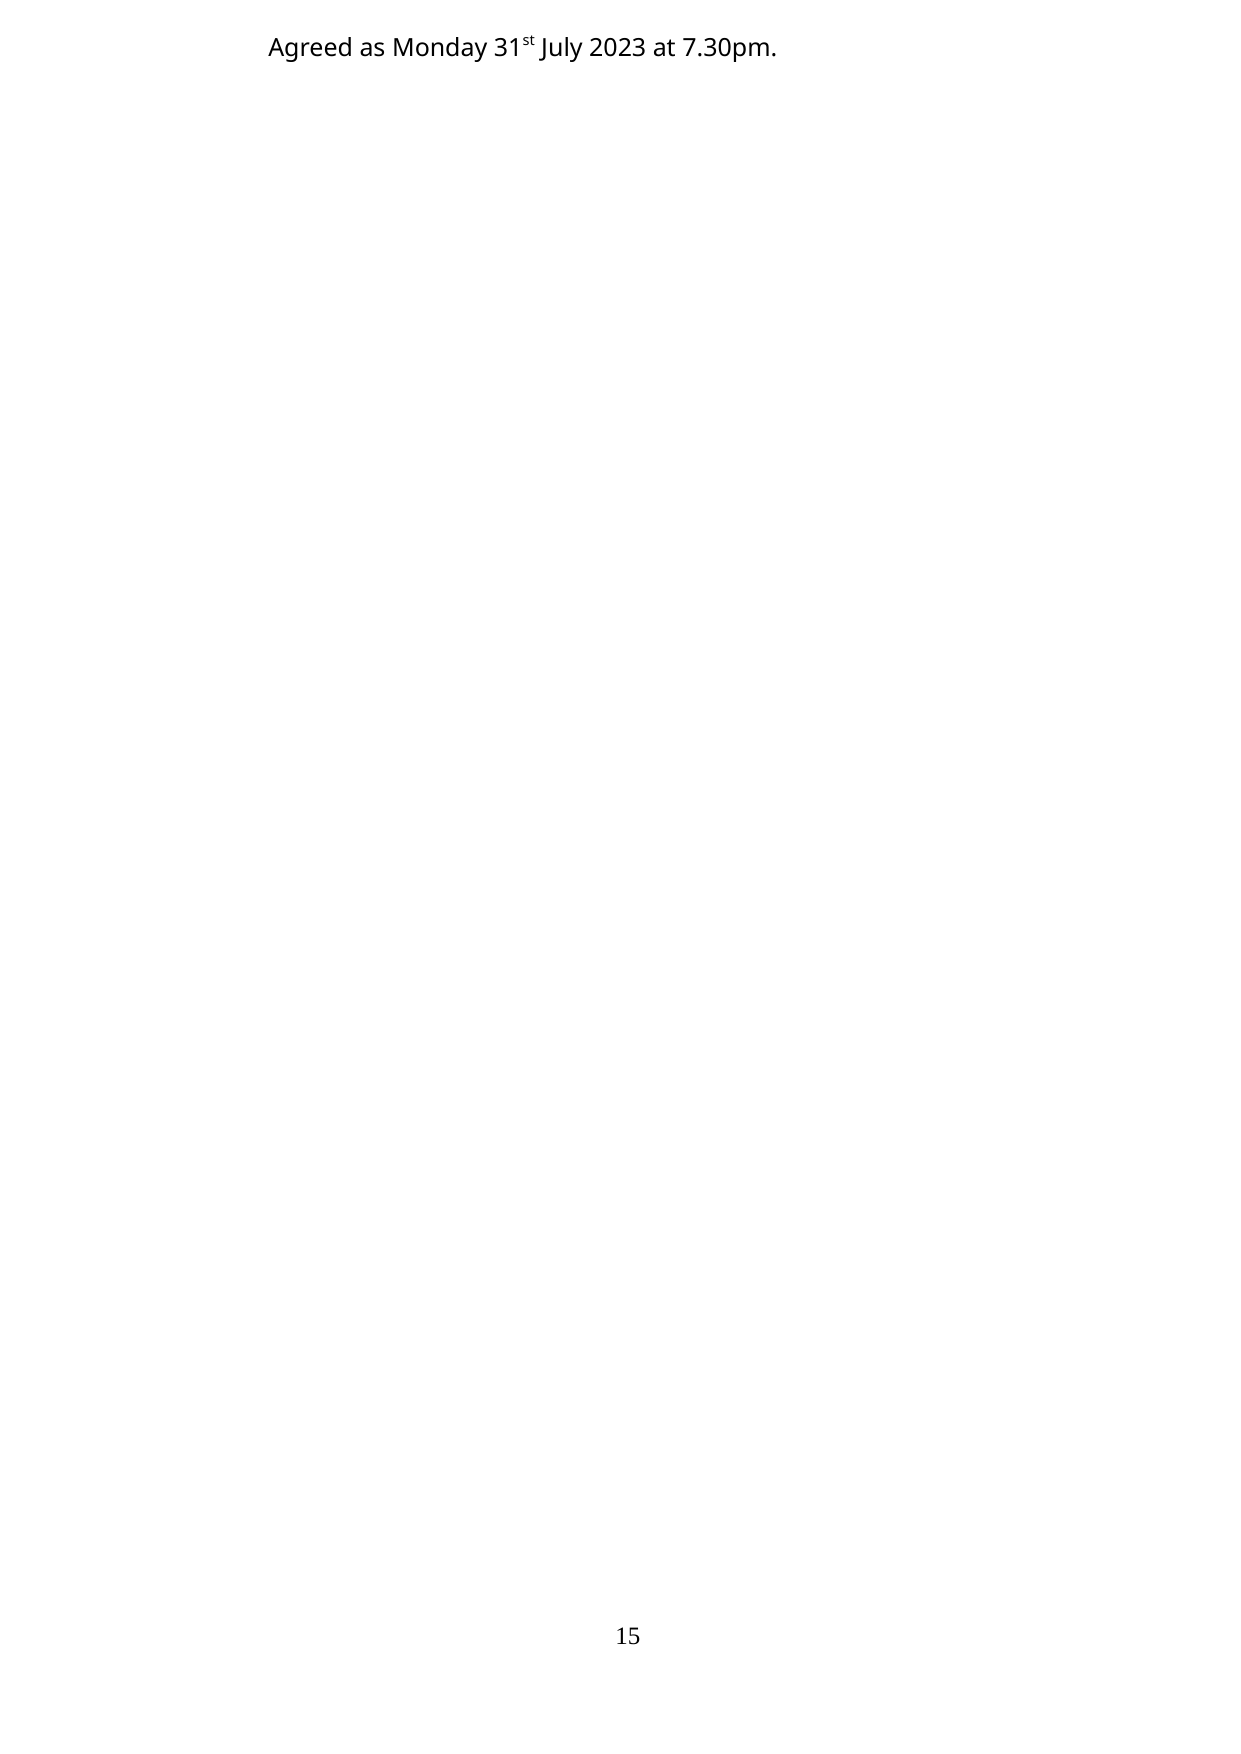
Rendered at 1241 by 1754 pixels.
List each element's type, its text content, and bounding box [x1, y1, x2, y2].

text Agreed as Monday 31st July 2023 at 7.30pm. [118, 29, 1122, 63]
